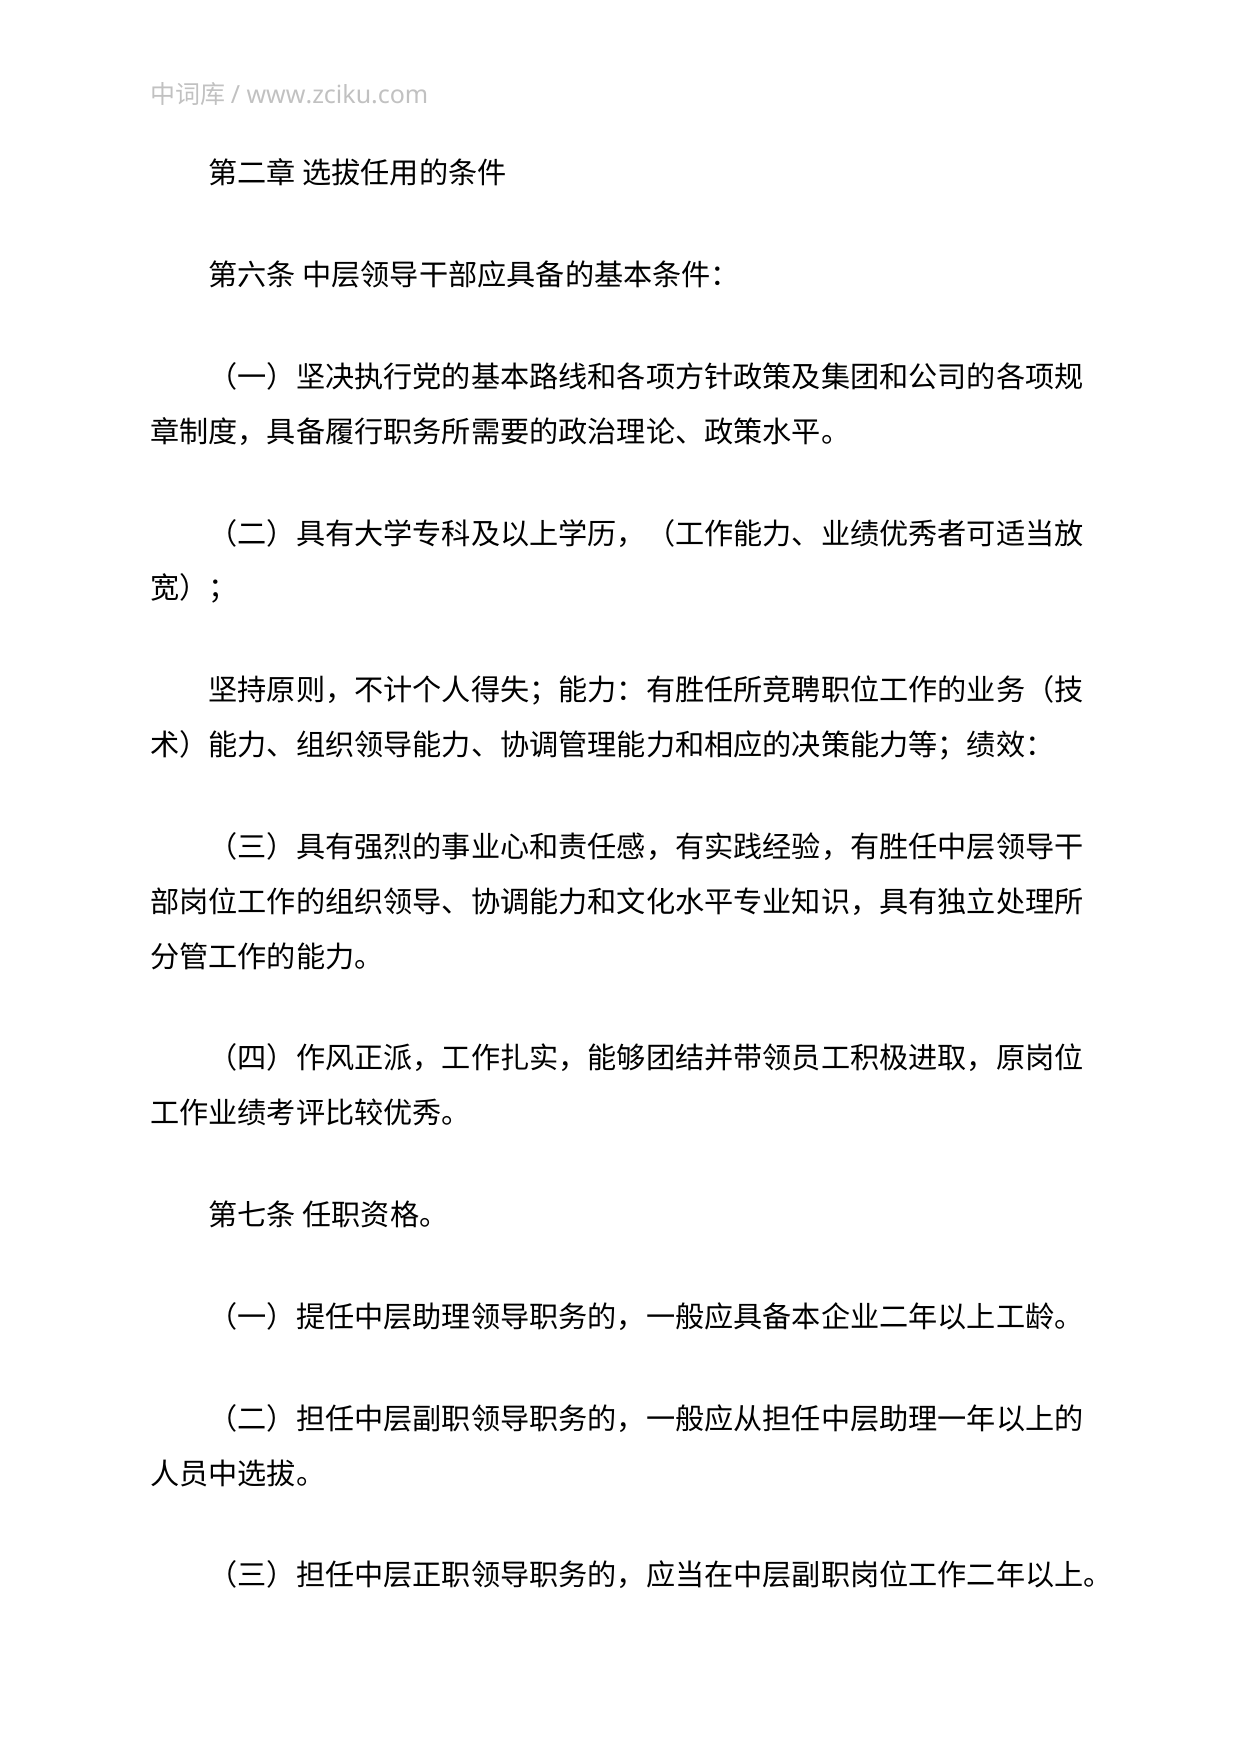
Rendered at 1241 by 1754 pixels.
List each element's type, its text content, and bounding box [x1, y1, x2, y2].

text （三）具有强烈的事业心和责任感，有实践经验，有胜任中层领导干部岗位工作的组织领导、协调能力和文化水平专业知识，具有独立处理所分管工作的能力。 [150, 823, 1090, 976]
text 第七条 任职资格。 [150, 1192, 1090, 1234]
text （一）坚决执行党的基本路线和各项方针政策及集团和公司的各项规章制度，具备履行职务所需要的政治理论、政策水平。 [150, 353, 1090, 451]
text 第二章 选拔任用的条件 [150, 150, 1090, 192]
text （三）担任中层正职领导职务的，应当在中层副职岗位工作二年以上。 [150, 1552, 1090, 1594]
text 坚持原则，不计个人得失；能力：有胜任所竞聘职位工作的业务（技术）能力、组织领导能力、协调管理能力和相应的决策能力等；绩效： [150, 667, 1090, 764]
text 第六条 中层领导干部应具备的基本条件： [150, 252, 1090, 294]
text （一）提任中层助理领导职务的，一般应具备本企业二年以上工龄。 [150, 1293, 1090, 1336]
text （四）作风正派，工作扎实，能够团结并带领员工积极进取，原岗位工作业绩考评比较优秀。 [150, 1035, 1090, 1132]
text （二）担任中层副职领导职务的，一般应从担任中层助理一年以上的人员中选拔。 [150, 1395, 1090, 1492]
text （二）具有大学专科及以上学历，（工作能力、业绩优秀者可适当放宽）； [150, 510, 1090, 607]
